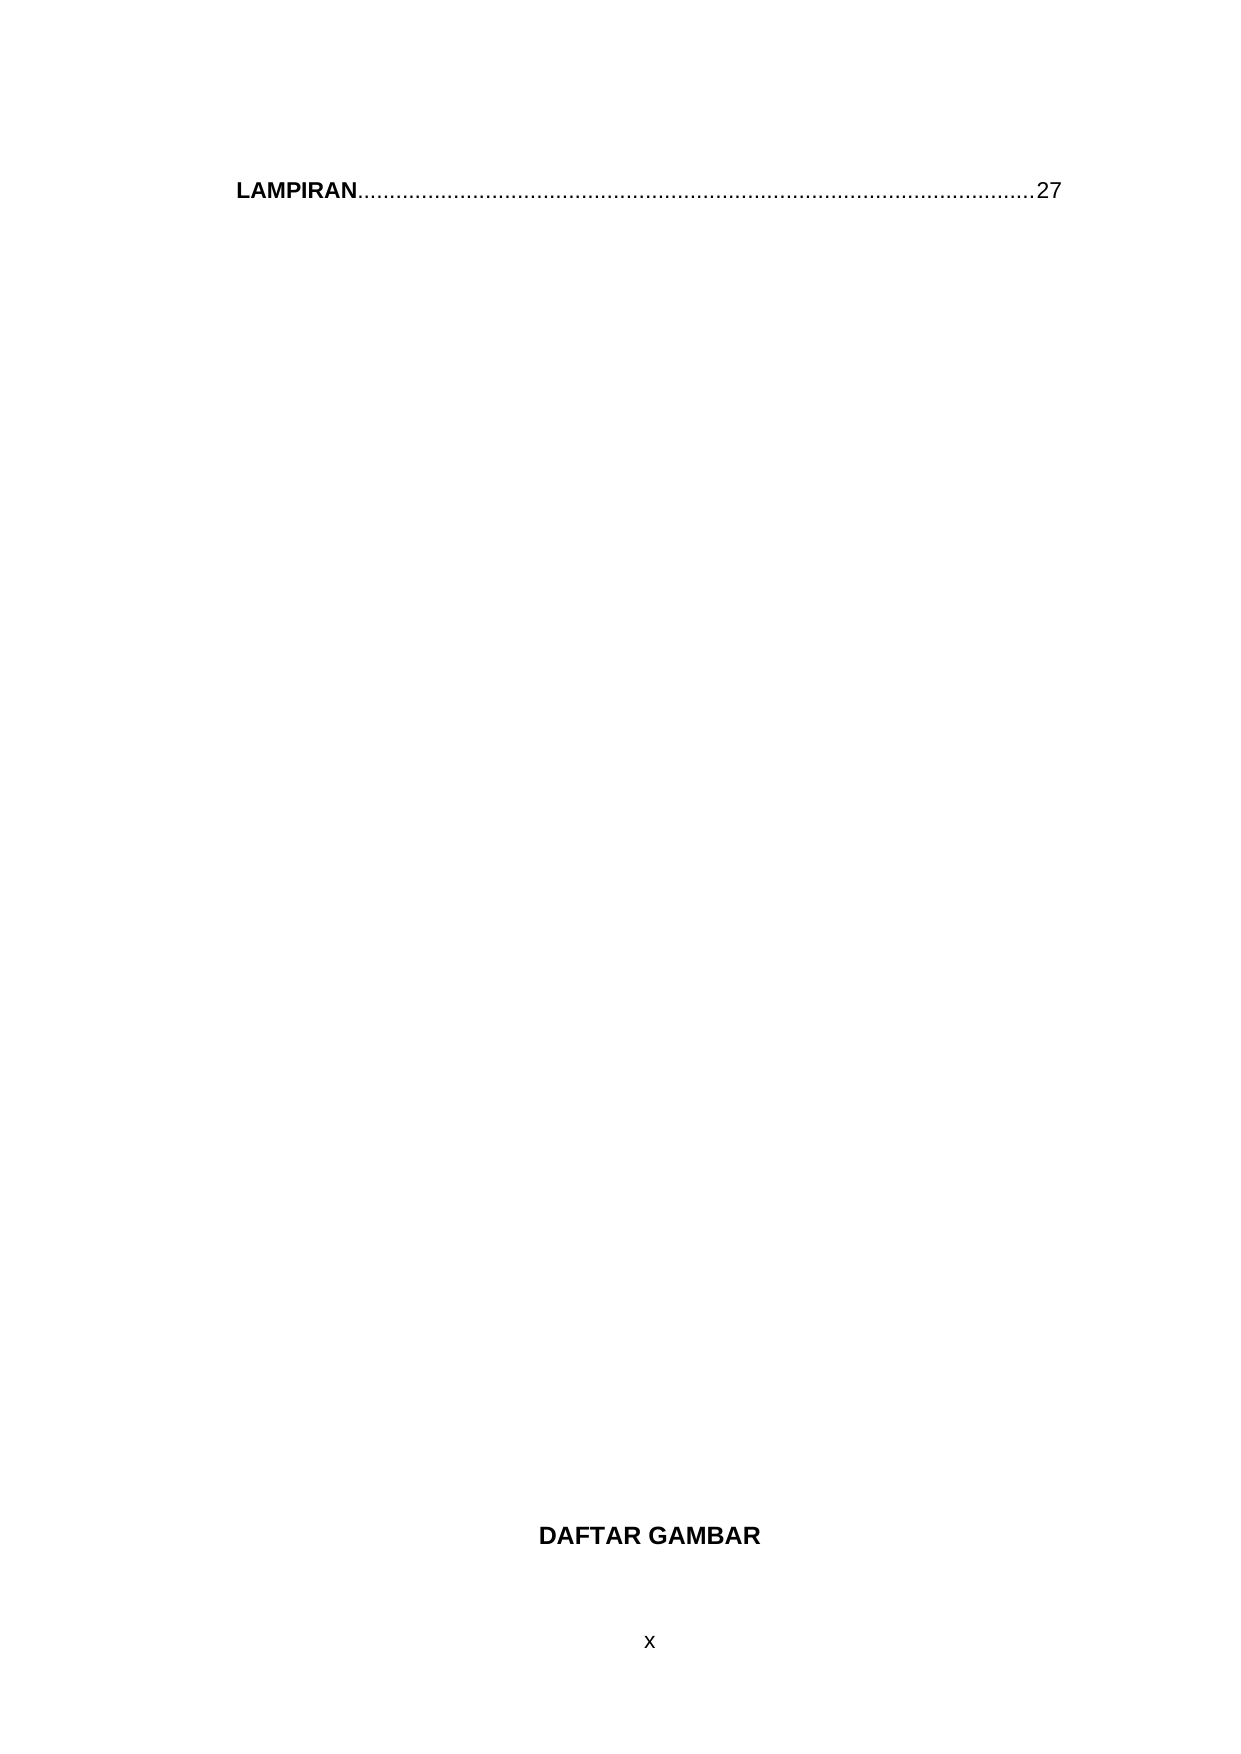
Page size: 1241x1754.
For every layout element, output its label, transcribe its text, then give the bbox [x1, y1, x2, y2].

text DAFTAR GAMBAR [236, 1521, 1063, 1550]
